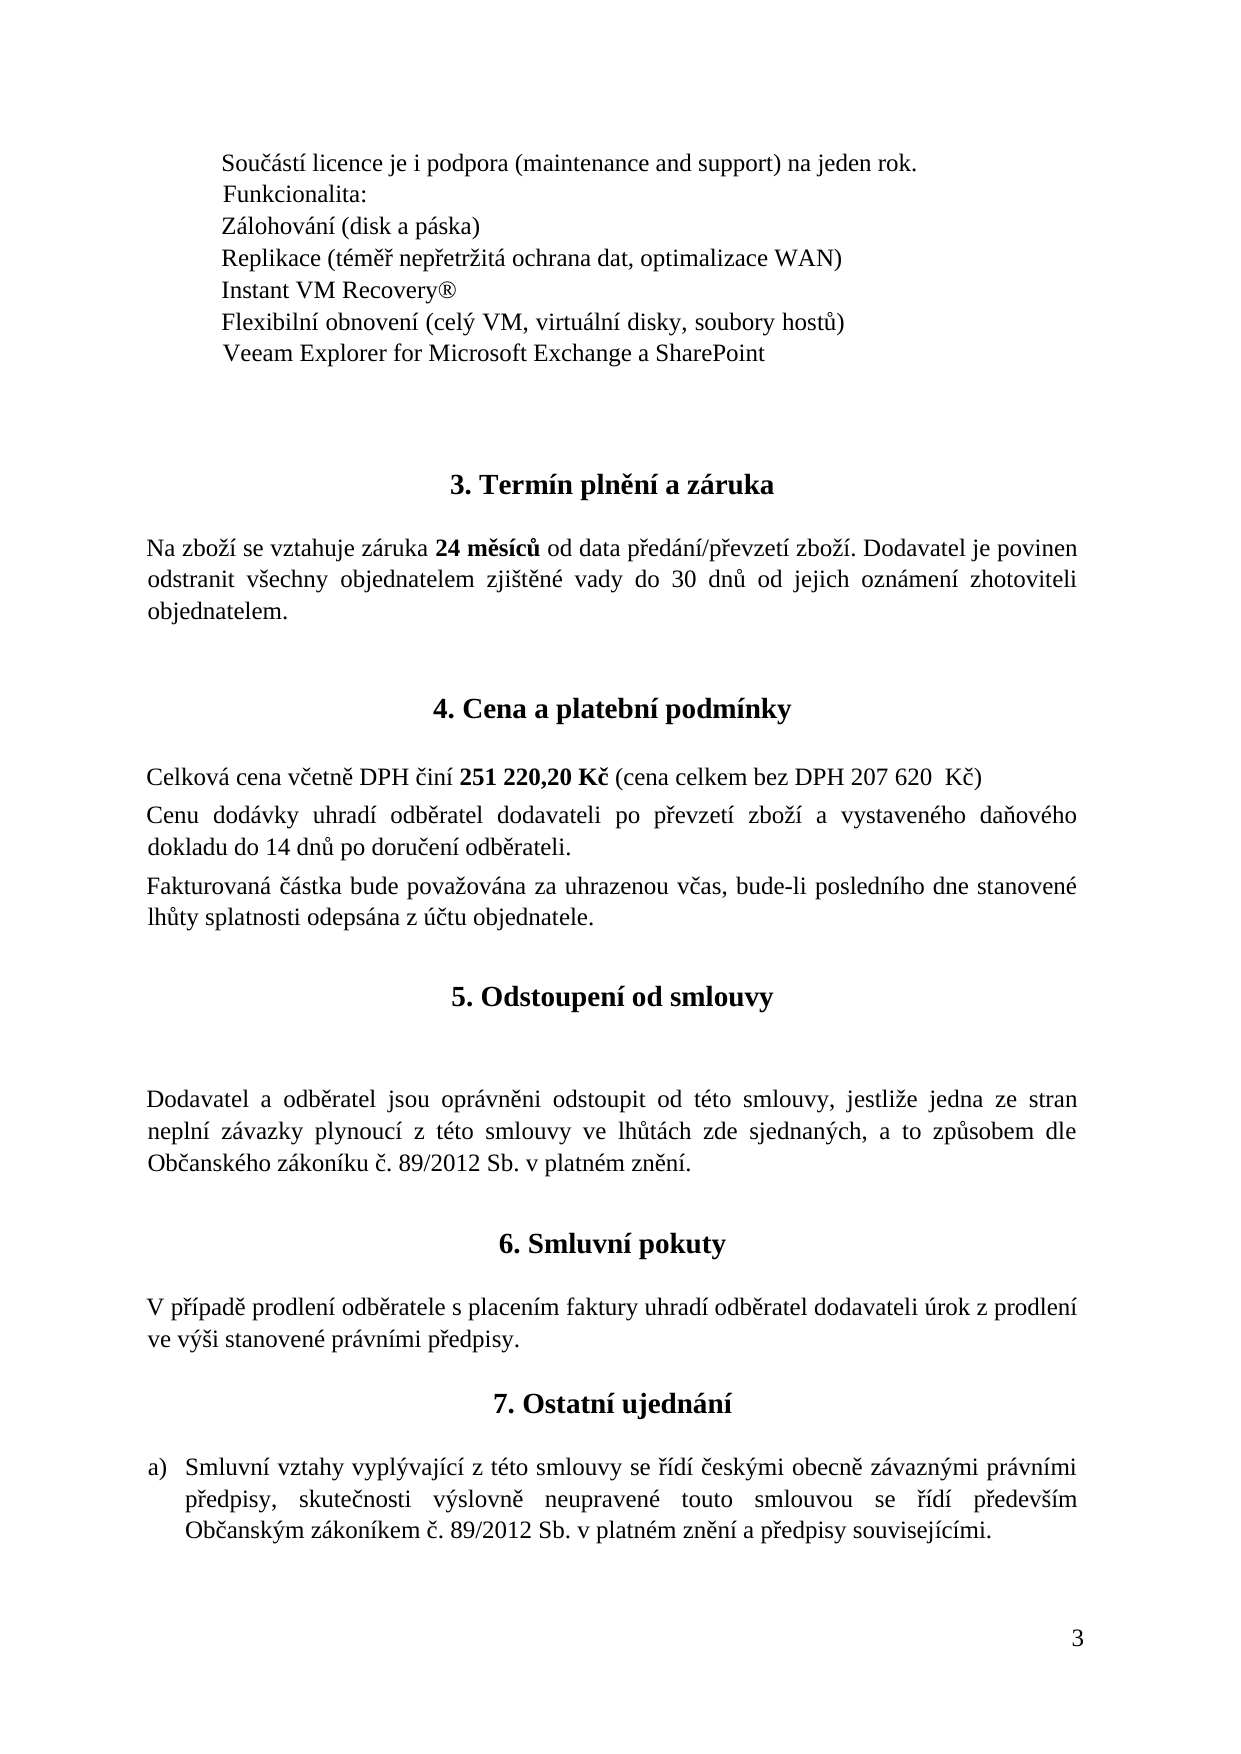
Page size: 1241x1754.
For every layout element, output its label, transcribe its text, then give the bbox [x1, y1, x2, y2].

text Zálohování (disk a páska) [221, 211, 1084, 240]
text Součástí licence je i podpora (maintenance and support) na jeden rok. [221, 148, 1084, 176]
subtitle 5. Odstoupení od smlouvy [148, 979, 1077, 1012]
text Dodavatel a odběratel jsou oprávněni odstoupit od této smlouvy, jestliže jedna ze stran neplní závazky plynoucí z této smlouvy ve lhůtách zde sjednaných, a to způsobem dle Občanského zákoníku č. 89/2012 Sb. v platném znění. [146, 1084, 1078, 1176]
text Na zboží se vztahuje záruka 24 měsíců od data předání/převzetí zboží. Dodavatel je povinen odstranit všechny objednatelem zjištěné vady do 30 dnů od jejich oznámení zhotoviteli objednatelem. [146, 533, 1078, 625]
text Replikace (téměř nepřetržitá ochrana dat, optimalizace WAN) [221, 243, 1084, 272]
subtitle 3. Termín plnění a záruka [148, 467, 1077, 500]
text Instant VM Recovery® [221, 275, 1084, 304]
subtitle 4. Cena a platební podmínky [148, 692, 1077, 725]
text Fakturovaná částka bude považována za uhrazenou včas, bude-li posledního dne stanovené lhůty splatnosti odepsána z účtu objednatele. [146, 871, 1078, 931]
subtitle 6. Smluvní pokuty [148, 1226, 1077, 1260]
text Celková cena včetně DPH činí 251 220,20 Kč (cena celkem bez DPH 207 620 Kč) [146, 762, 1078, 791]
subtitle 7. Ostatní ujednání [148, 1386, 1077, 1420]
text Cenu dodávky uhradí odběratel dodavateli po převzetí zboží a vystaveného daňového dokladu do 14 dnů po doručení odběrateli. [146, 800, 1078, 861]
list Smluvní vztahy vyplývající z této smlouvy se řídí českými obecně závaznými právními předpisy, skutečnosti výslovně neupravené touto smlouvou se řídí především Občanským zákoníkem č. 89/2012 Sb. v platném znění a předpisy souvisejícími. [148, 1452, 1078, 1544]
text Funkcionalita: [223, 179, 1084, 208]
text Flexibilní obnovení (celý VM, virtuální disky, soubory hostů) Veeam Explorer for Microsoft Exchange a SharePoint [221, 307, 845, 367]
text V případě prodlení odběratele s placením faktury uhradí odběratel dodavateli úrok z prodlení ve výši stanovené právními předpisy. [146, 1292, 1078, 1353]
